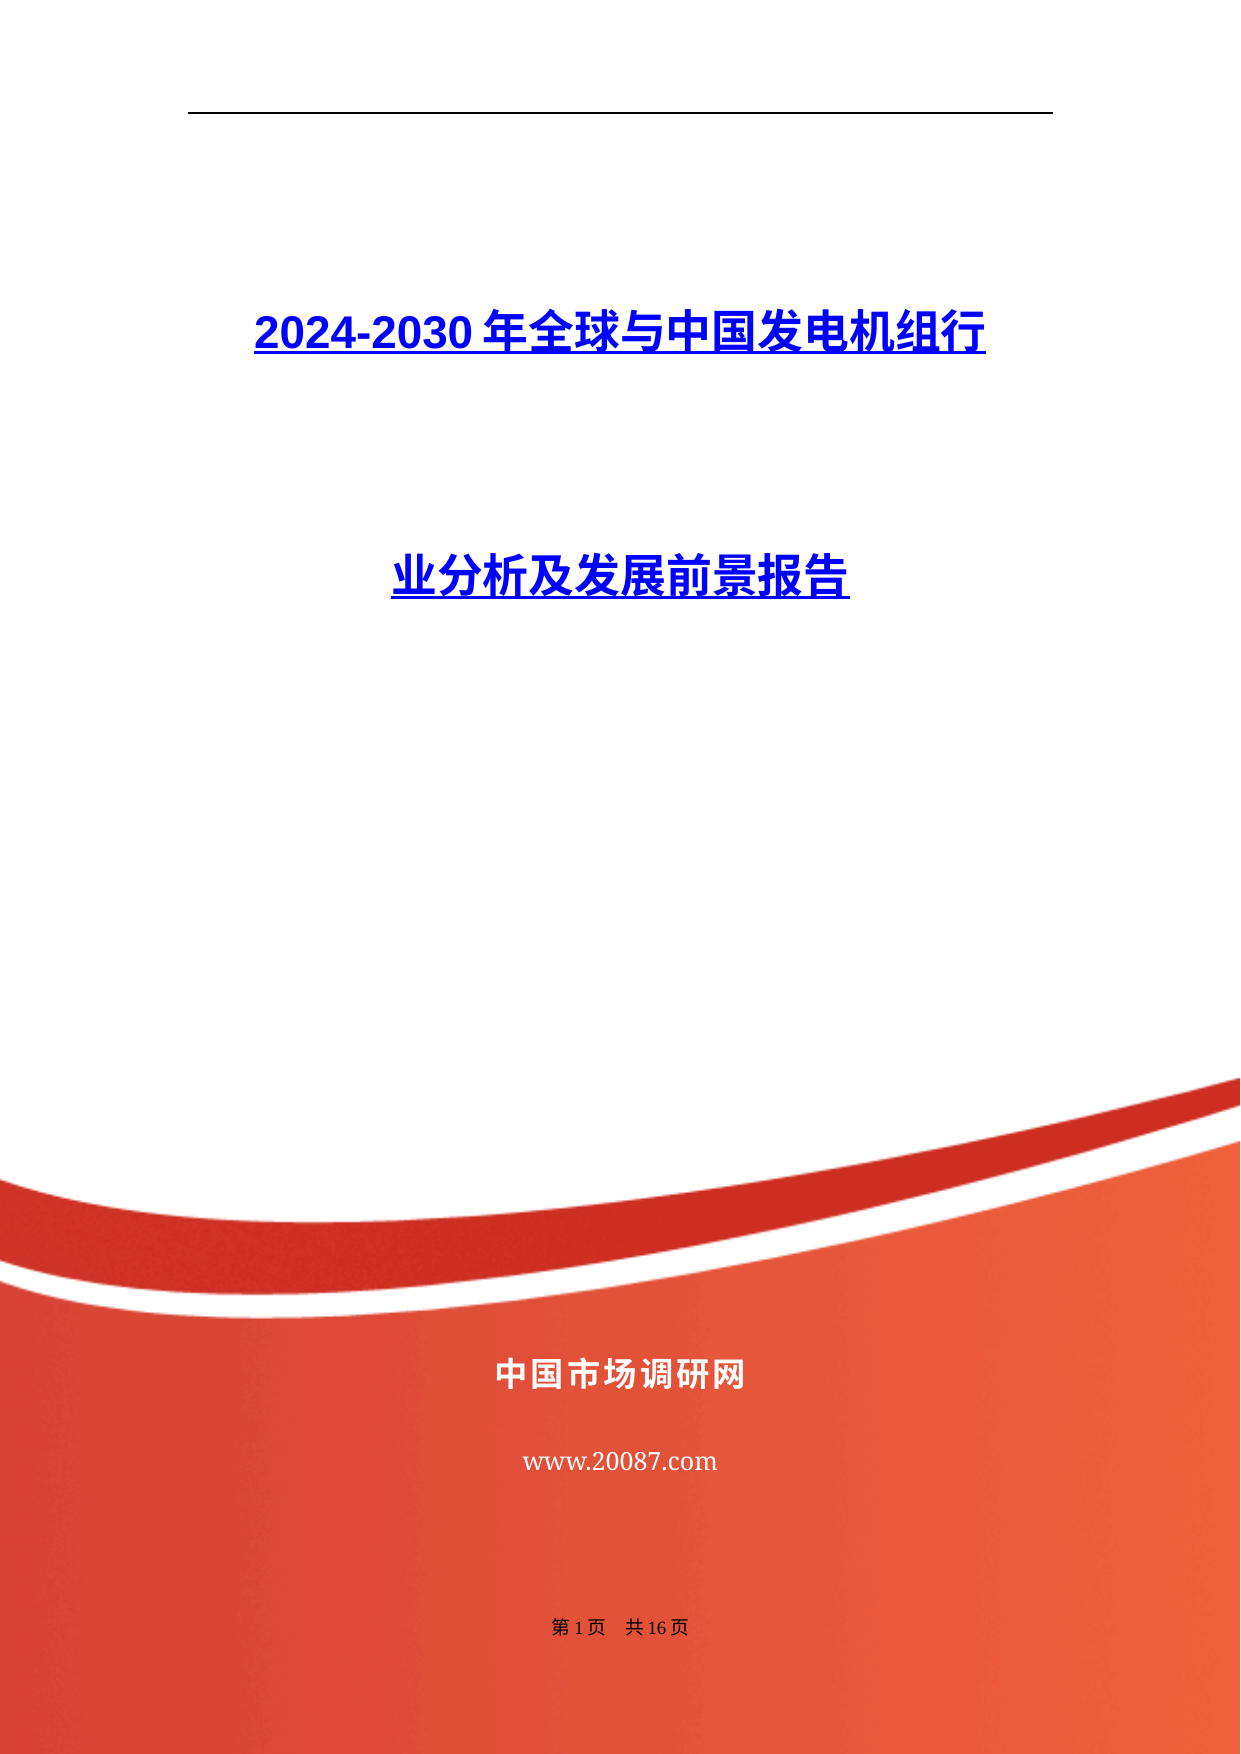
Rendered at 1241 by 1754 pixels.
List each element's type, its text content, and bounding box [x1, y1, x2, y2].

picture [0, 1006, 1241, 1754]
text www.20087.com [187, 1428, 1053, 1493]
table_header 2024-2030年全球与中国发电机组行业分析及发展前景报告 [188, 207, 1053, 773]
subtitle 中国市场调研网 [187, 1339, 1053, 1404]
